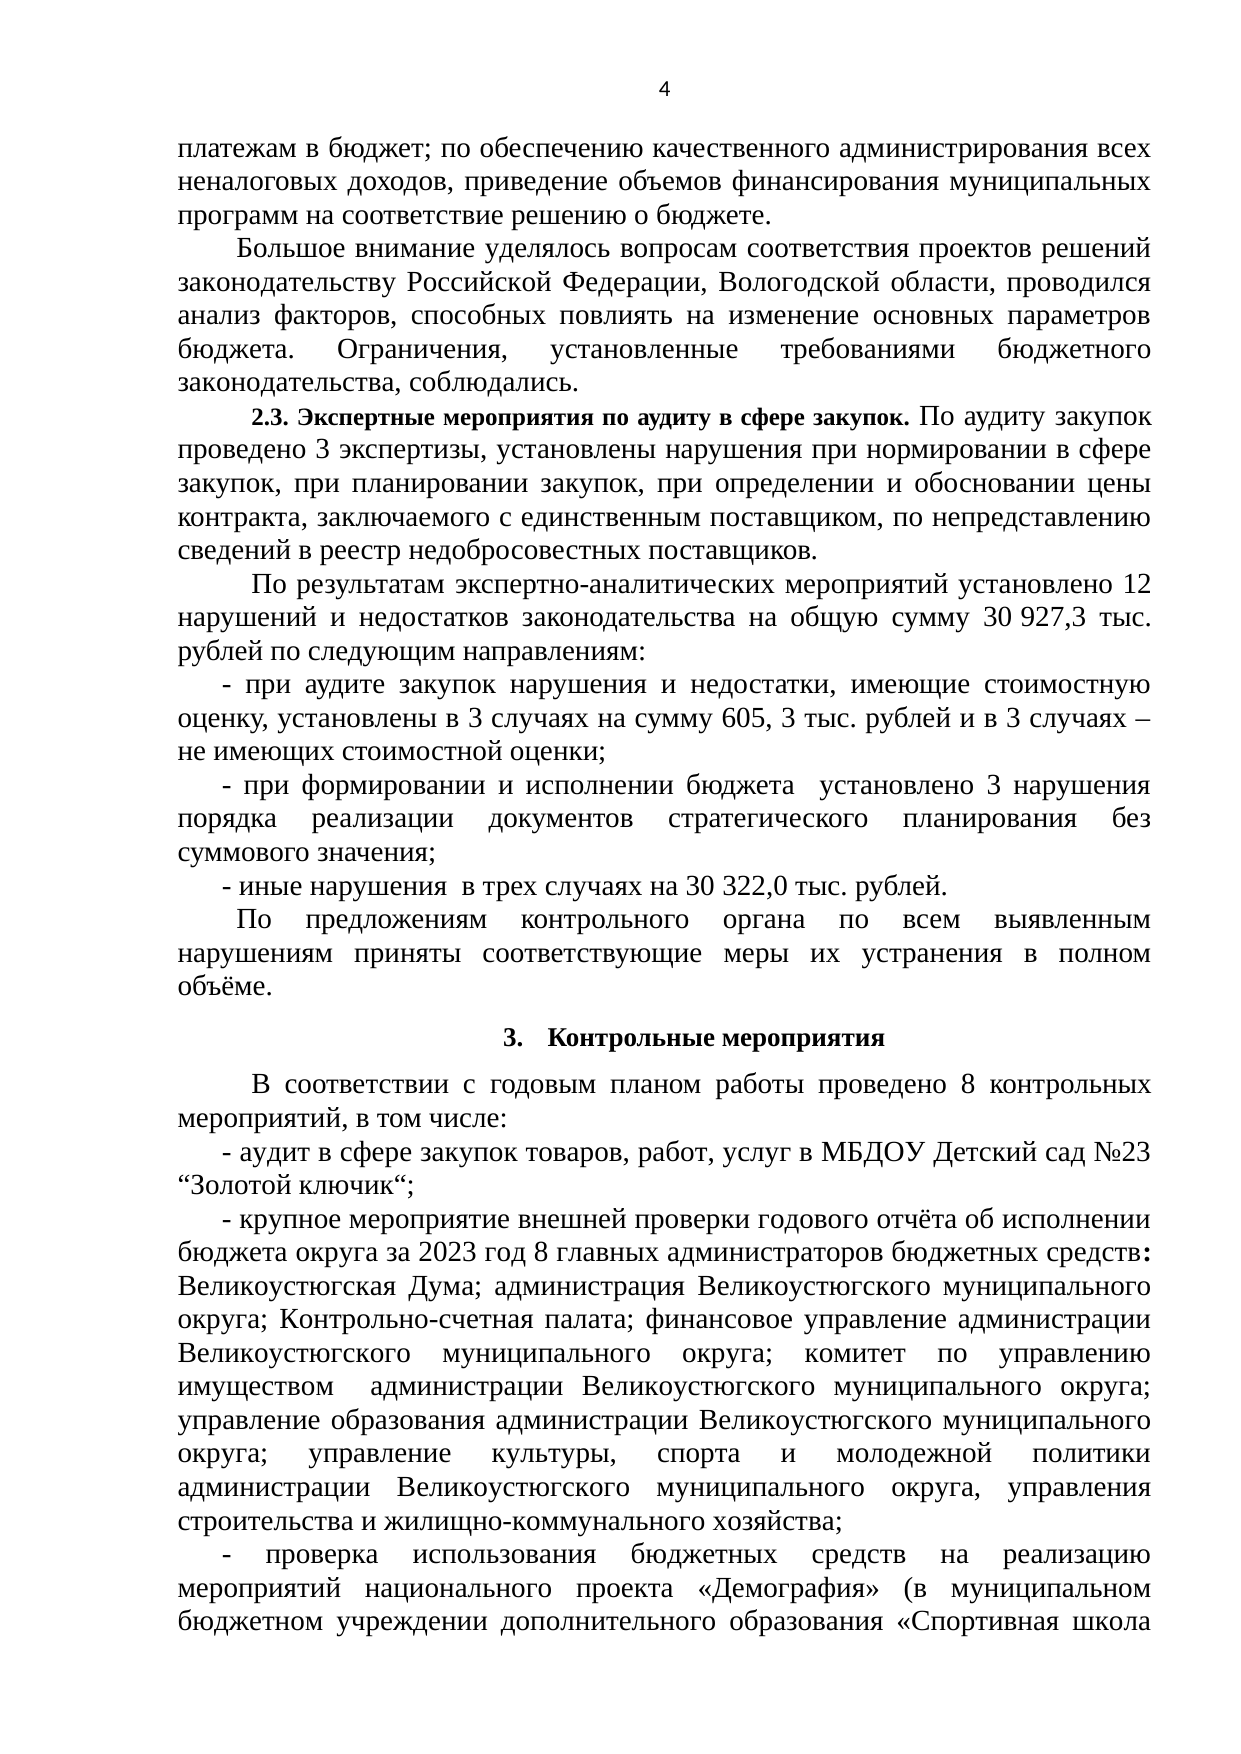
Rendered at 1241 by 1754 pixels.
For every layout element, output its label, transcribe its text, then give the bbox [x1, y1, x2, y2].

text - при аудите закупок нарушения и недостатки, имеющие стоимостную оценку, установлены в 3 случаях на сумму 605, 3 тыс. рублей и в 3 случаях – не имеющих стоимостной оценки; [177, 666, 1152, 767]
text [177, 1536, 1152, 1637]
text В соответствии с годовым планом работы проведено 8 контрольных мероприятий, в том числе: [177, 1067, 1152, 1134]
text По результатам экспертно-аналитических мероприятий установлено 12 нарушений и недостатков законодательства на общую сумму 30 927,3 тыс. рублей по следующим направлениям: [177, 566, 1152, 666]
text - при формировании и исполнении бюджета установлено 3 нарушения порядка реализации документов стратегического планирования без суммового значения; [177, 767, 1152, 868]
text Большое внимание уделялось вопросам соответствия проектов решений законодательству Российской Федерации, Вологодской области, проводился анализ факторов, способных повлиять на изменение основных параметров бюджета. Ограничения, установленные требованиями бюджетного законодательства, соблюдались. [177, 230, 1152, 398]
text 2.3. Экспертные мероприятия по аудиту в сфере закупок. По аудиту закупок проведено 3 экспертизы, установлены нарушения при нормировании в сфере закупок, при планировании закупок, при определении и обосновании цены контракта, заключаемого с единственным поставщиком, по непредставлению сведений в реестр недобросовестных поставщиков. [177, 398, 1152, 566]
text - иные нарушения в трех случаях на 30 322,0 тыс. рублей. [177, 868, 1152, 901]
list Контрольные мероприятия [236, 1021, 1152, 1052]
text По предложениям контрольного органа по всем выявленным нарушениям приняты соответствующие меры их устранения в полном объёме. [177, 901, 1152, 1002]
text - крупное мероприятие внешней проверки годового отчёта об исполнении бюджета округа за 2023 год 8 главных администраторов бюджетных средств: Великоустюгская Дума; администрация Великоустюгского муниципального округа; Контрольно-счетная палата; финансовое управление администрации Великоустюгского муниципального округа; комитет по управлению имуществом администрации Великоустюгского муниципального округа; управление образования администрации Великоустюгского муниципального округа; управление культуры, спорта и молодежной политики администрации Великоустюгского муниципального округа, управления строительства и жилищно-коммунального хозяйства; [177, 1201, 1152, 1536]
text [177, 130, 1152, 230]
text - аудит в сфере закупок товаров, работ, услуг в МБДОУ Детский сад №23 “Золотой ключик“; [177, 1134, 1152, 1201]
